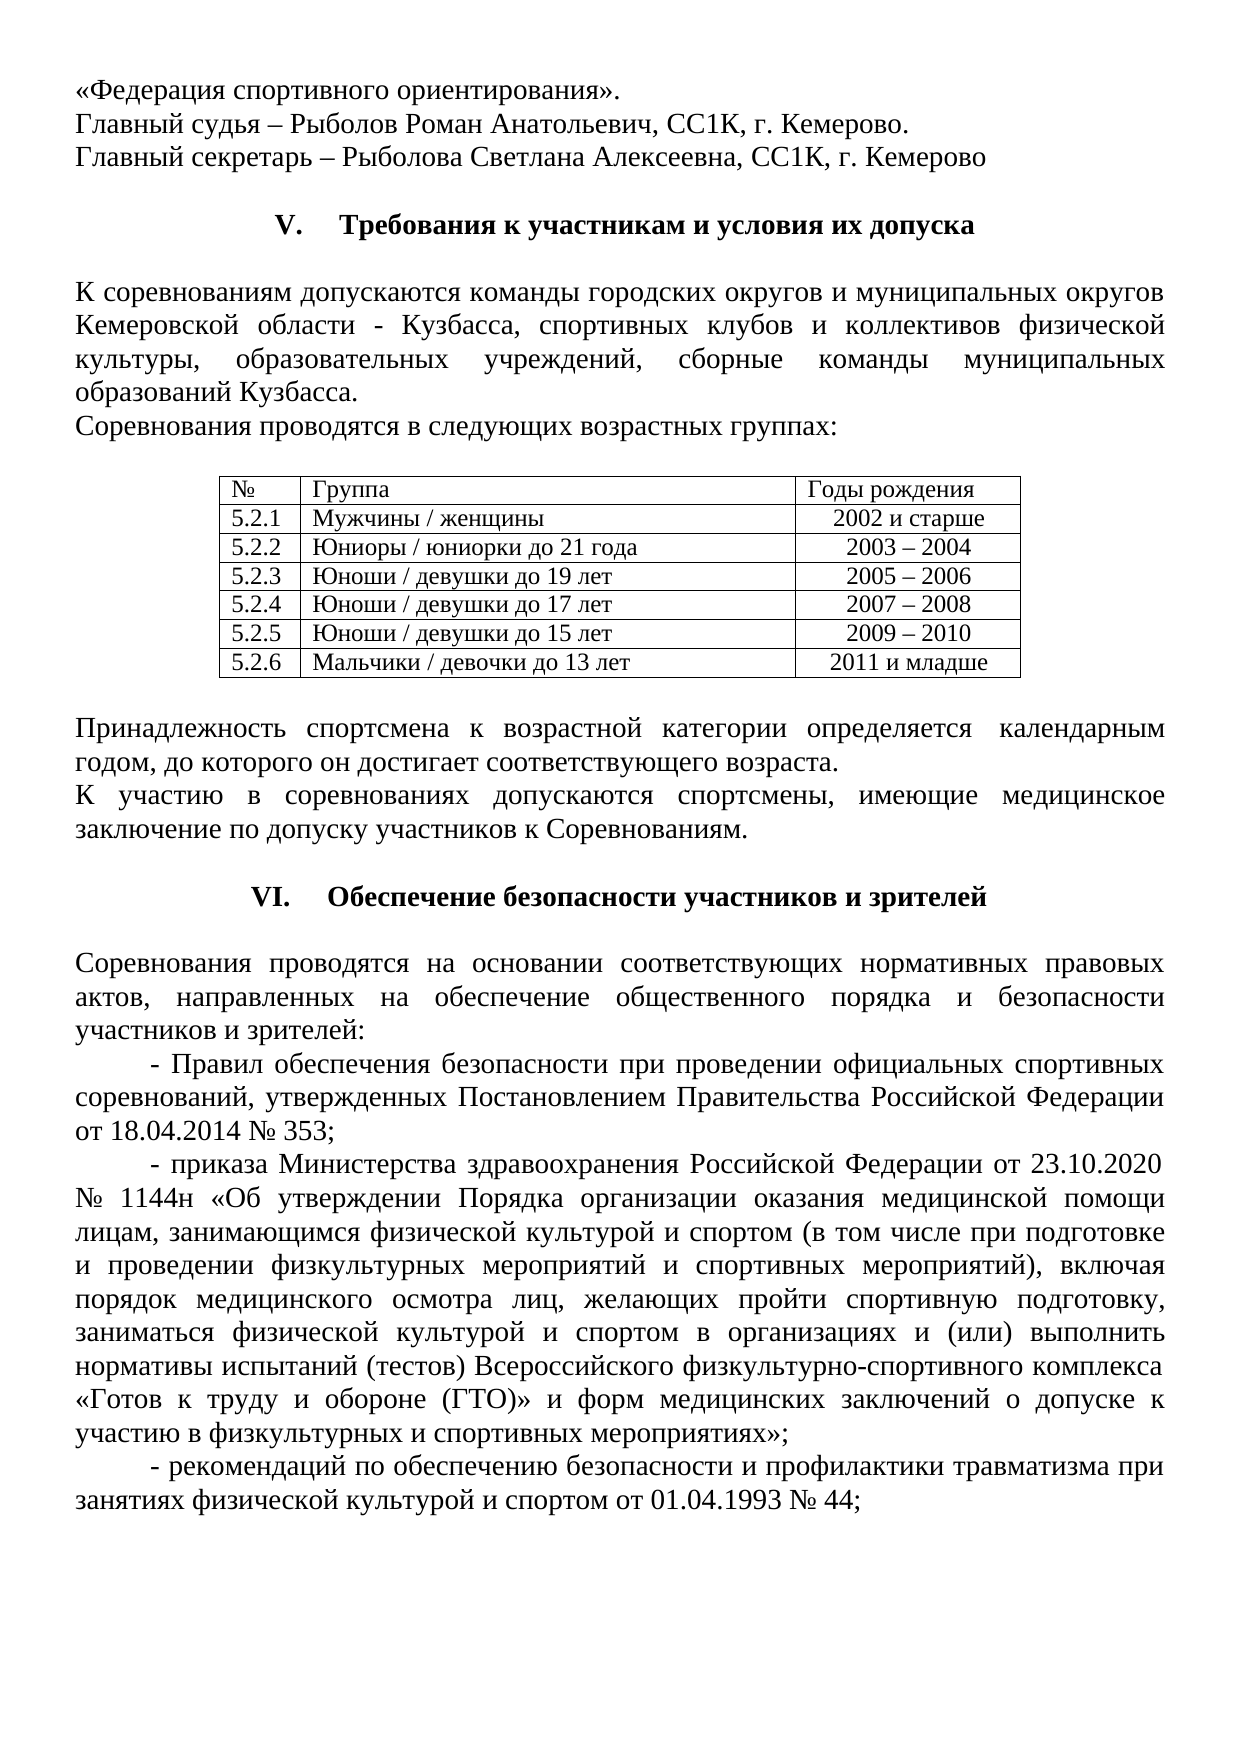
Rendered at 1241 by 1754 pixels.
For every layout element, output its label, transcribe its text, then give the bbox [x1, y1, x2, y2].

table_cell 5.2.6 [220, 649, 300, 677]
table_cell Юноши / девушки до 19 лет [301, 563, 795, 590]
table_header Годы рождения [796, 477, 1020, 504]
table_cell 2007 – 2008 [796, 591, 1020, 619]
list рекомендаций по обеспечению безопасности и профилактики травматизма при занятиях физической культурой и спортом от 01.04.1993 № 44; [75, 1448, 1165, 1516]
text Главный секретарь – Рыболова Светлана Алексеевна, СС1К, г. Кемерово [75, 139, 1198, 173]
text Главный судья – Рыболов Роман Анатольевич, СС1К, г. Кемерово. [75, 106, 1198, 139]
text «Готов к труду и обороне (ГТО)» и форм медицинских заключений о допуске к участию в физкультурных и спортивных мероприятиях»; [75, 1381, 1164, 1448]
text Соревнования проводятся на основании соответствующих нормативных правовых актов, направленных на обеспечение общественного порядка и безопасности участников и зрителей: [75, 945, 1165, 1046]
text Принадлежность спортсмена к возрастной категории определяется календарным годом, до которого он достигает соответствующего возраста. [75, 710, 1165, 777]
text № 1144н «Об утверждении Порядка организации оказания медицинской помощи лицам, занимающимся физической культурой и спортом (в том числе при подготовке и проведении физкультурных мероприятий и спортивных мероприятий), включая порядок медицинского осмотра лиц, желающих пройти спортивную подготовку, заниматься физической культурой и спортом в организациях и (или) выполнить нормативы испытаний (тестов) Всероссийского физкультурно-спортивного комплекса [75, 1180, 1166, 1381]
table_cell 5.2.5 [220, 620, 300, 648]
text К участию в соревнованиях допускаются спортсмены, имеющие медицинское заключение по допуску участников к Соревнованиям. [75, 777, 1165, 844]
table_cell Юноши / девушки до 17 лет [301, 591, 795, 619]
table_cell Юниоры / юниорки до 21 года [301, 534, 795, 562]
table_header Группа [301, 477, 795, 504]
table_cell Юноши / девушки до 15 лет [301, 620, 795, 648]
table_cell 2011 и младше [796, 649, 1020, 677]
list приказа Министерства здравоохранения Российской Федерации от 23.10.2020 [150, 1147, 1198, 1180]
table_cell 2009 – 2010 [796, 620, 1020, 648]
table_cell 5.2.1 [220, 505, 300, 533]
table_cell 2005 – 2006 [796, 563, 1020, 590]
list Обеспечение безопасности участников и зрителей [251, 879, 1198, 912]
text «Федерация спортивного ориентирования». [75, 72, 1198, 106]
table_header № [220, 477, 300, 504]
table_cell Мужчины / женщины [301, 505, 795, 533]
table_cell 2002 и старше [796, 505, 1020, 533]
table_cell Мальчики / девочки до 13 лет [301, 649, 795, 677]
list Требования к участникам и условия их допуска [274, 207, 1198, 241]
table_cell 2003 – 2004 [796, 534, 1020, 562]
text Соревнования проводятся в следующих возрастных группах: [75, 408, 1198, 441]
table_cell 5.2.3 [220, 563, 300, 590]
table_cell 5.2.4 [220, 591, 300, 619]
table_cell 5.2.2 [220, 534, 300, 562]
list Правил обеспечения безопасности при проведении официальных спортивных соревнований, утвержденных Постановлением Правительства Российской Федерации от 18.04.2014 № 353; [75, 1046, 1165, 1147]
text К соревнованиям допускаются команды городских округов и муниципальных округов Кемеровской области - Кузбасса, спортивных клубов и коллективов физической культуры, образовательных учреждений, сборные команды муниципальных образований Кузбасса. [75, 274, 1165, 408]
